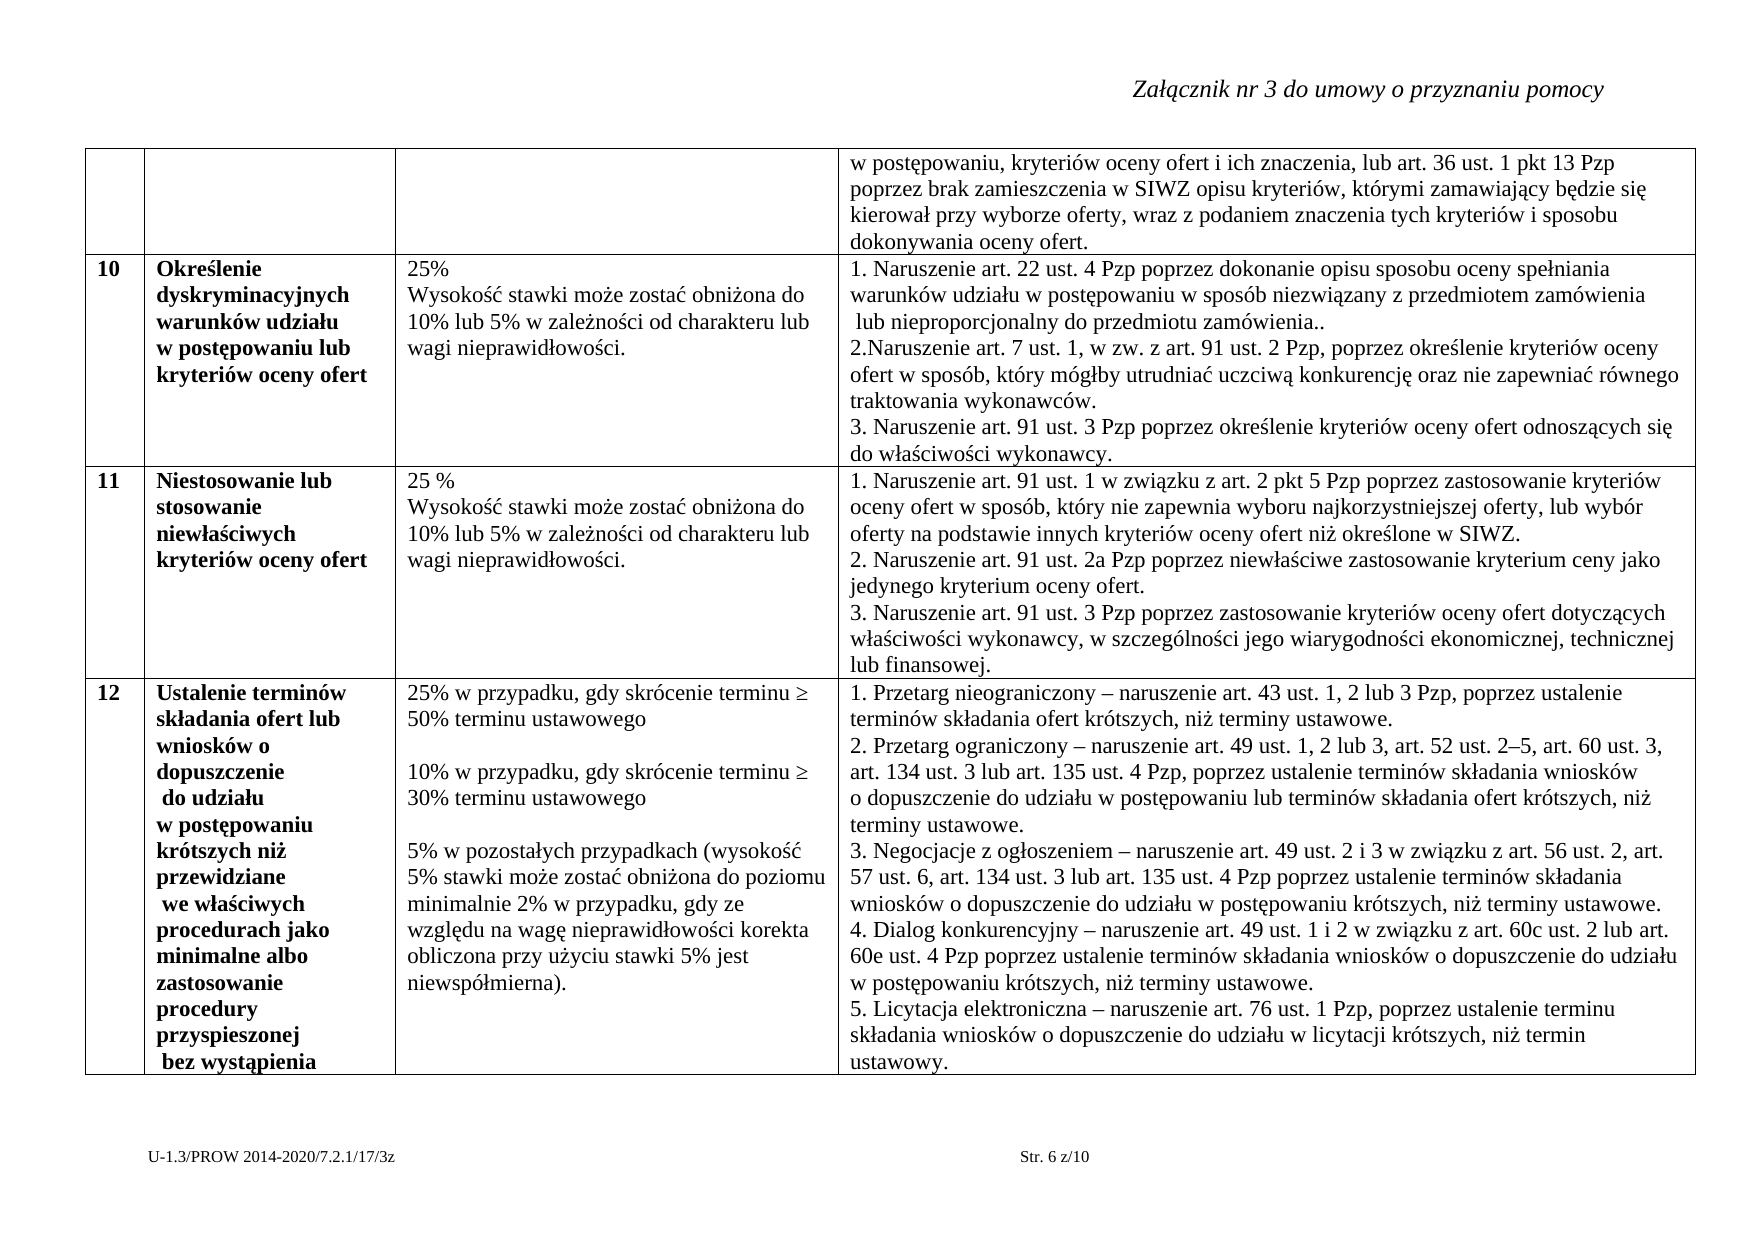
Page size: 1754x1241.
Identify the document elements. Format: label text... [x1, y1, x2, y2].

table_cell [145, 149, 395, 254]
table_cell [396, 149, 838, 254]
table_cell Określenie dyskryminacyjnych warunków udziału w postępowaniu lub kryteriów oceny ofert [145, 255, 395, 466]
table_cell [839, 149, 1695, 254]
table_cell Niestosowanie lub stosowanie niewłaściwych kryteriów oceny ofert [145, 467, 395, 678]
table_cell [839, 679, 1695, 1074]
table_cell 12 [86, 679, 144, 1074]
table_cell 25% Wysokość stawki może zostać obniżona do 10% lub 5% w zależności od charakteru lub wagi nieprawidłowości. [396, 255, 838, 466]
table_cell 25 % Wysokość stawki może zostać obniżona do 10% lub 5% w zależności od charakteru lub wagi nieprawidłowości. [396, 467, 838, 678]
table_cell 10 [86, 255, 144, 466]
table_cell 9 [86, 149, 144, 254]
table_cell 1. Naruszenie art. 91 ust. 1 w związku z art. 2 pkt 5 Pzp poprzez zastosowanie kryteriów oceny ofert w sposób, który nie zapewnia wyboru najkorzystniejszej oferty, lub wybór oferty na podstawie innych kryteriów oceny ofert niż określone w SIWZ. 2. Naruszenie art. 91 ust. 2a Pzp poprzez niewłaściwe zastosowanie kryterium ceny jako jedynego kryterium oceny ofert. 3. Naruszenie art. 91 ust. 3 Pzp poprzez zastosowanie kryteriów oceny ofert dotyczących właściwości wykonawcy, w szczególności jego wiarygodności ekonomicznej, technicznej lub finansowej. [839, 467, 1695, 678]
table_cell 11 [86, 467, 144, 678]
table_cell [396, 679, 838, 1074]
table_cell 1. Naruszenie art. 22 ust. 4 Pzp poprzez dokonanie opisu sposobu oceny spełniania warunków udziału w postępowaniu w sposób niezwiązany z przedmiotem zamówienia lub nieproporcjonalny do przedmiotu zamówienia.. 2.Naruszenie art. 7 ust. 1, w zw. z art. 91 ust. 2 Pzp, poprzez określenie kryteriów oceny ofert w sposób, który mógłby utrudniać uczciwą konkurencję oraz nie zapewniać równego traktowania wykonawców. 3. Naruszenie art. 91 ust. 3 Pzp poprzez określenie kryteriów oceny ofert odnoszących się do właściwości wykonawcy. [839, 255, 1695, 466]
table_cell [145, 679, 395, 1074]
